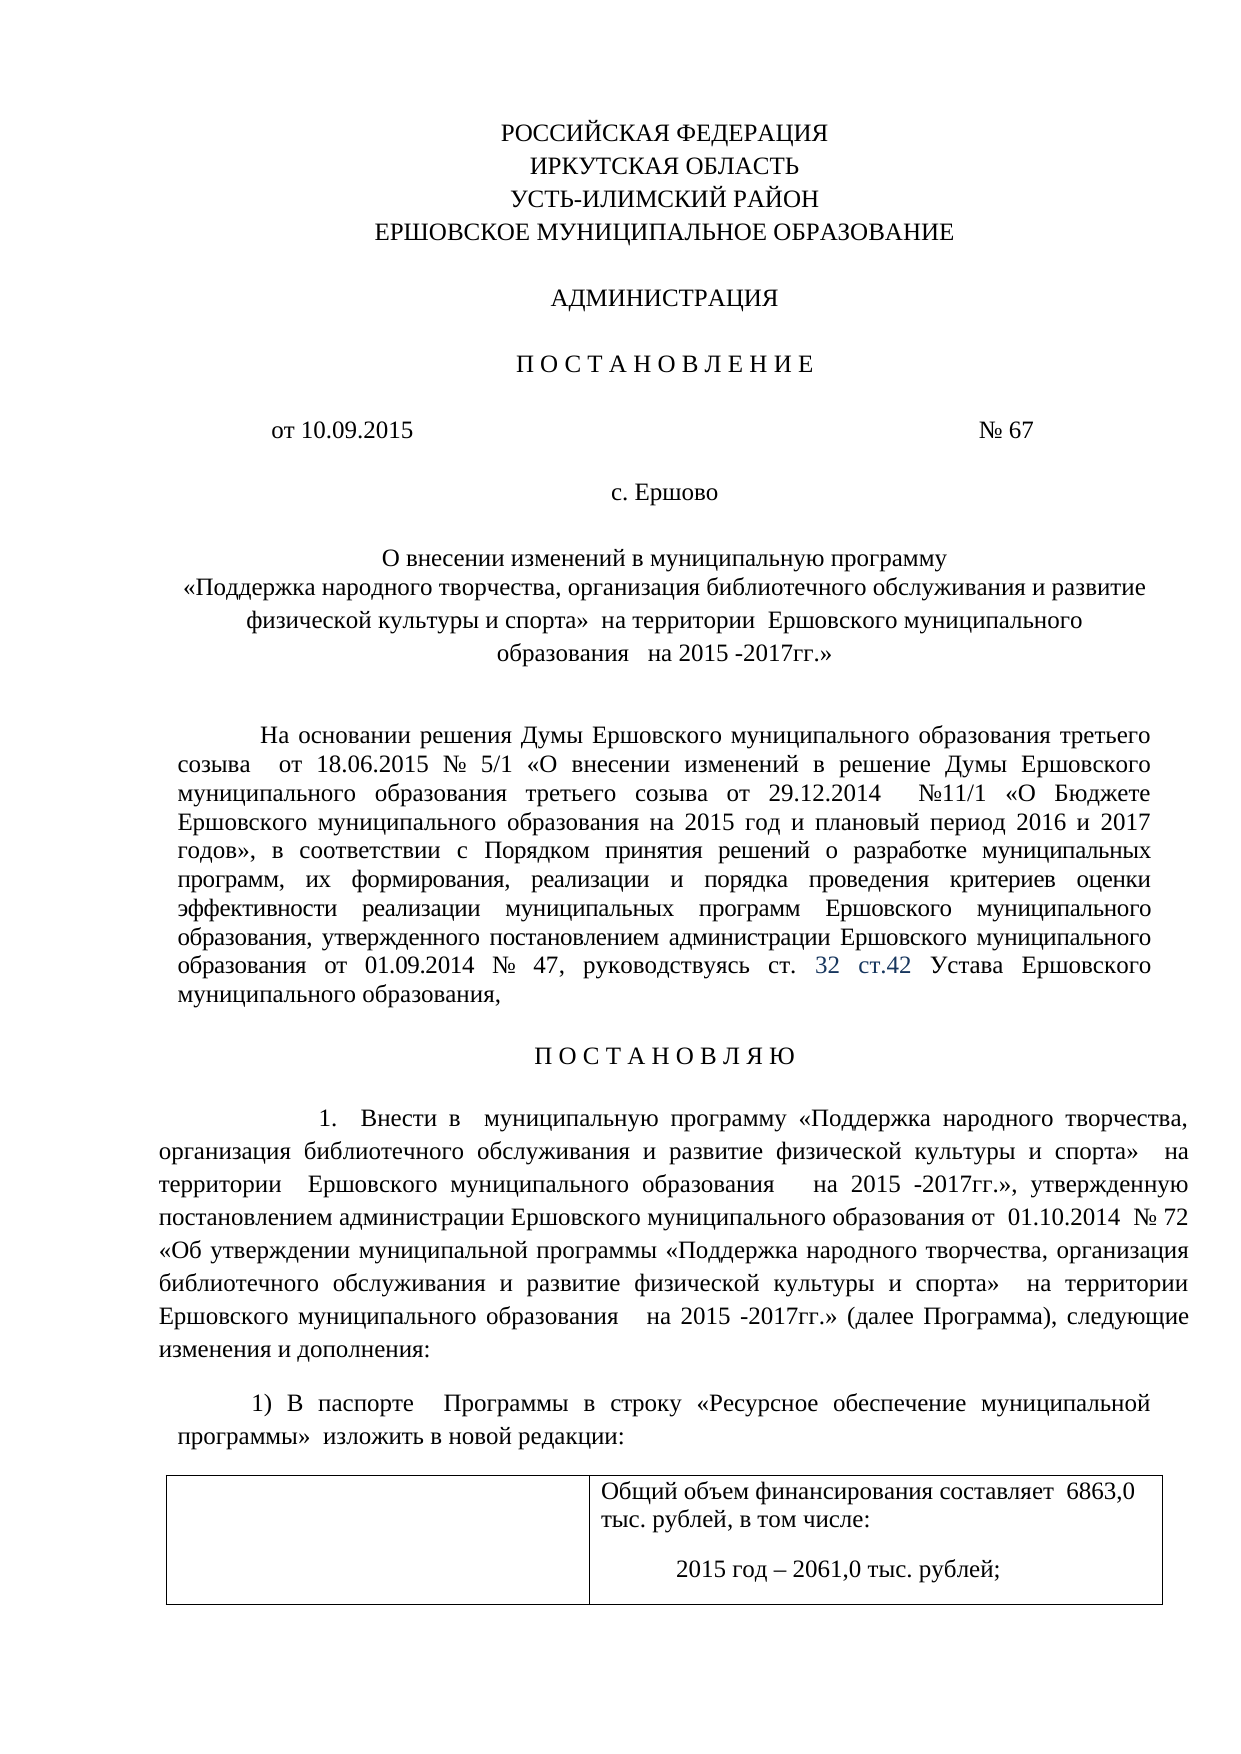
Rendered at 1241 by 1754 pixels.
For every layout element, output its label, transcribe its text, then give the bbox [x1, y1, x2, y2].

text ЕРШОВСКОЕ МУНИЦИПАЛЬНОЕ ОБРАЗОВАНИЕ [177, 217, 1152, 246]
text П О С Т А Н О В Л Е Н И Е [177, 349, 1152, 378]
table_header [590, 1476, 1162, 1604]
text от 10.09.2015 № 67 [177, 415, 1152, 444]
text с. Ершово [177, 477, 1152, 506]
text УСТЬ-ИЛИМСКИЙ РАЙОН [177, 184, 1152, 213]
text 1) В паспорте Программы в строку «Ресурсное обеспечение муниципальной программы» изложить в новой редакции: [177, 1388, 1152, 1449]
text АДМИНИСТРАЦИЯ [177, 283, 1152, 312]
text РОССИЙСКАЯ ФЕДЕРАЦИЯ [177, 118, 1152, 147]
text ИРКУТСКАЯ ОБЛАСТЬ [177, 151, 1152, 180]
text На основании решения Думы Ершовского муниципального образования третьего созыва от 18.06.2015 № 5/1 «О внесении изменений в решение Думы Ершовского муниципального образования третьего созыва от 29.12.2014 №11/1 «О Бюджете Ершовского муниципального образования на 2015 год и плановый период 2016 и 2017 годов», в соответствии с Порядком принятия решений о разработке муниципальных программ, их формирования, реализации и порядка проведения критериев оценки эффективности реализации муниципальных программ Ершовского муниципального образования, утвержденного постановлением администрации Ершовского муниципального образования от 01.09.2014 № 47, руководствуясь ст. 32 ст.42 Устава Ершовского муниципального образования, [177, 721, 1152, 1008]
text П О С Т А Н О В Л Я Ю [177, 1041, 1152, 1070]
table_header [167, 1476, 589, 1604]
text «Поддержка народного творчества, организация библиотечного обслуживания и развитие физической культуры и спорта» на территории Ершовского муниципального образования на 2015 -2017гг.» [177, 572, 1152, 667]
text О внесении изменений в муниципальную программу [177, 543, 1152, 572]
text 1. Внести в муниципальную программу «Поддержка народного творчества, организация библиотечного обслуживания и развитие физической культуры и спорта» на территории Ершовского муниципального образования на 2015 -2017гг.», утвержденную постановлением администрации Ершовского муниципального образования от 01.10.2014 № 72 «Об утверждении муниципальной программы «Поддержка народного творчества, организация библиотечного обслуживания и развитие физической культуры и спорта» на территории Ершовского муниципального образования на 2015 -2017гг.» (далее Программа), следующие изменения и дополнения: [158, 1103, 1190, 1363]
